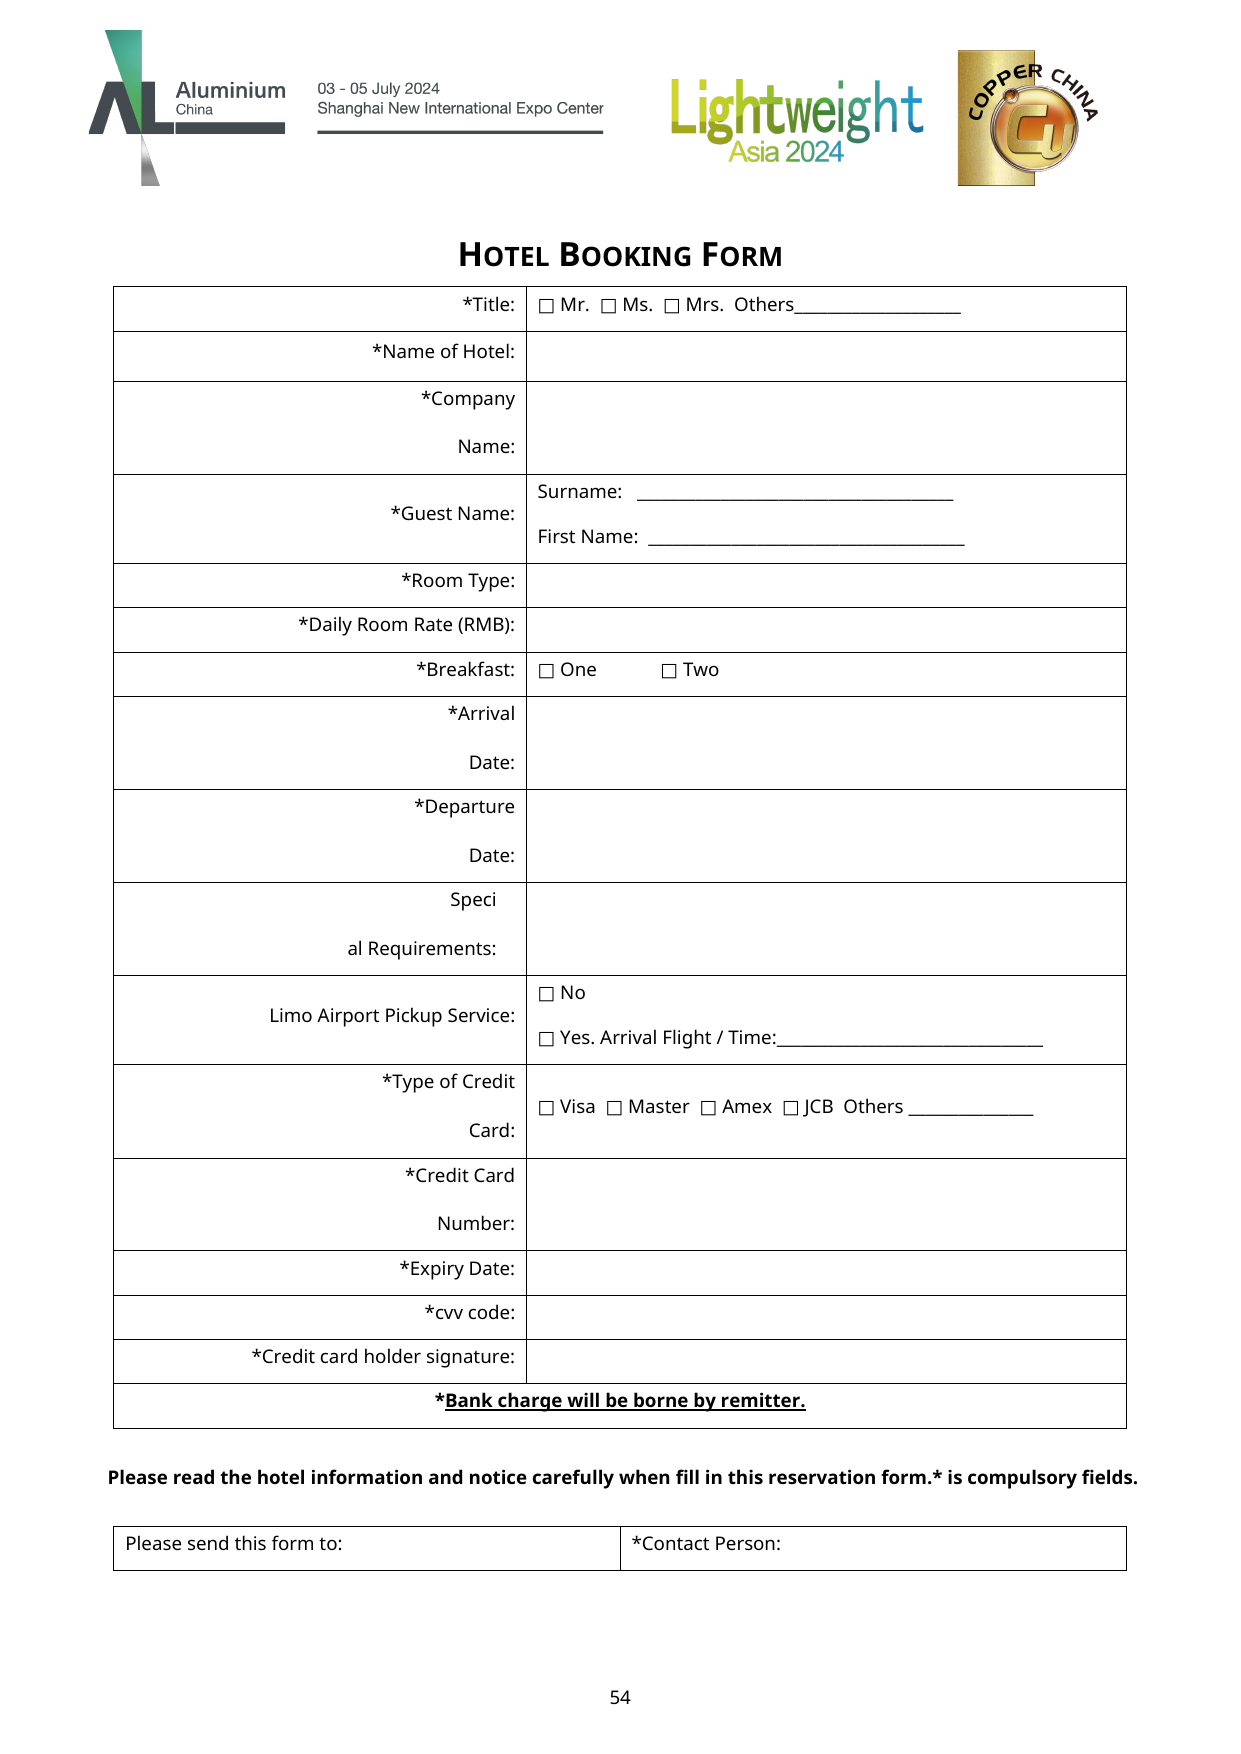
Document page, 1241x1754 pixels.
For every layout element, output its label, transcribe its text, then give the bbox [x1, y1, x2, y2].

table_cell *Company Name: [114, 382, 526, 473]
table_cell *Room Type: [114, 564, 526, 607]
table_cell [527, 1159, 1126, 1250]
table_header *Title: [114, 287, 526, 331]
table_cell [527, 608, 1126, 652]
table_header *Contact Person: [621, 1527, 1126, 1570]
picture [671, 53, 924, 186]
table_cell *cvv code: [114, 1296, 526, 1339]
table_cell [527, 1340, 1126, 1383]
table_header □ Mr. □ Ms. □ Mrs. Others____________________ [527, 287, 1126, 331]
table_cell *Departure Date: [114, 790, 526, 882]
table_cell □ No □ Yes. Arrival Flight / Time:________________________________ [527, 976, 1126, 1064]
table_cell □ One □ Two [527, 653, 1126, 696]
table_cell Surname: ______________________________________ First Name: ______________________________________ [527, 475, 1126, 563]
text Hotel Booking Form [89, 221, 1152, 286]
table_cell *Expiry Date: [114, 1251, 526, 1295]
table_cell *Name of Hotel: [114, 332, 526, 381]
table_cell Special Requirements: [114, 883, 526, 975]
table_cell Limo Airport Pickup Service: [114, 976, 526, 1064]
table_cell □ Visa □ Master □ Amex □ JCB Others _______________ [527, 1065, 1126, 1157]
picture [957, 50, 1113, 186]
table_cell *Daily Room Rate (RMB): [114, 608, 526, 652]
table_cell [527, 697, 1126, 789]
table_cell [527, 1251, 1126, 1295]
table_cell [527, 790, 1126, 882]
table_cell *Arrival Date: [114, 697, 526, 789]
picture [88, 30, 604, 186]
table_cell *Credit card holder signature: [114, 1340, 526, 1383]
table_cell *Breakfast: [114, 653, 526, 696]
text Please read the hotel information and notice carefully when fill in this reservation form.* is compulsory fields. [89, 1461, 1152, 1493]
table_cell [527, 1296, 1126, 1339]
table_cell *Credit Card Number: [114, 1159, 526, 1250]
table_cell *Bank charge will be borne by remitter. [114, 1384, 1126, 1427]
table_cell *Guest Name: [114, 475, 526, 563]
table_cell [527, 564, 1126, 607]
table_cell *Type of Credit Card: [114, 1065, 526, 1157]
table_cell [527, 332, 1126, 381]
table_cell [527, 382, 1126, 473]
table_cell [527, 883, 1126, 975]
